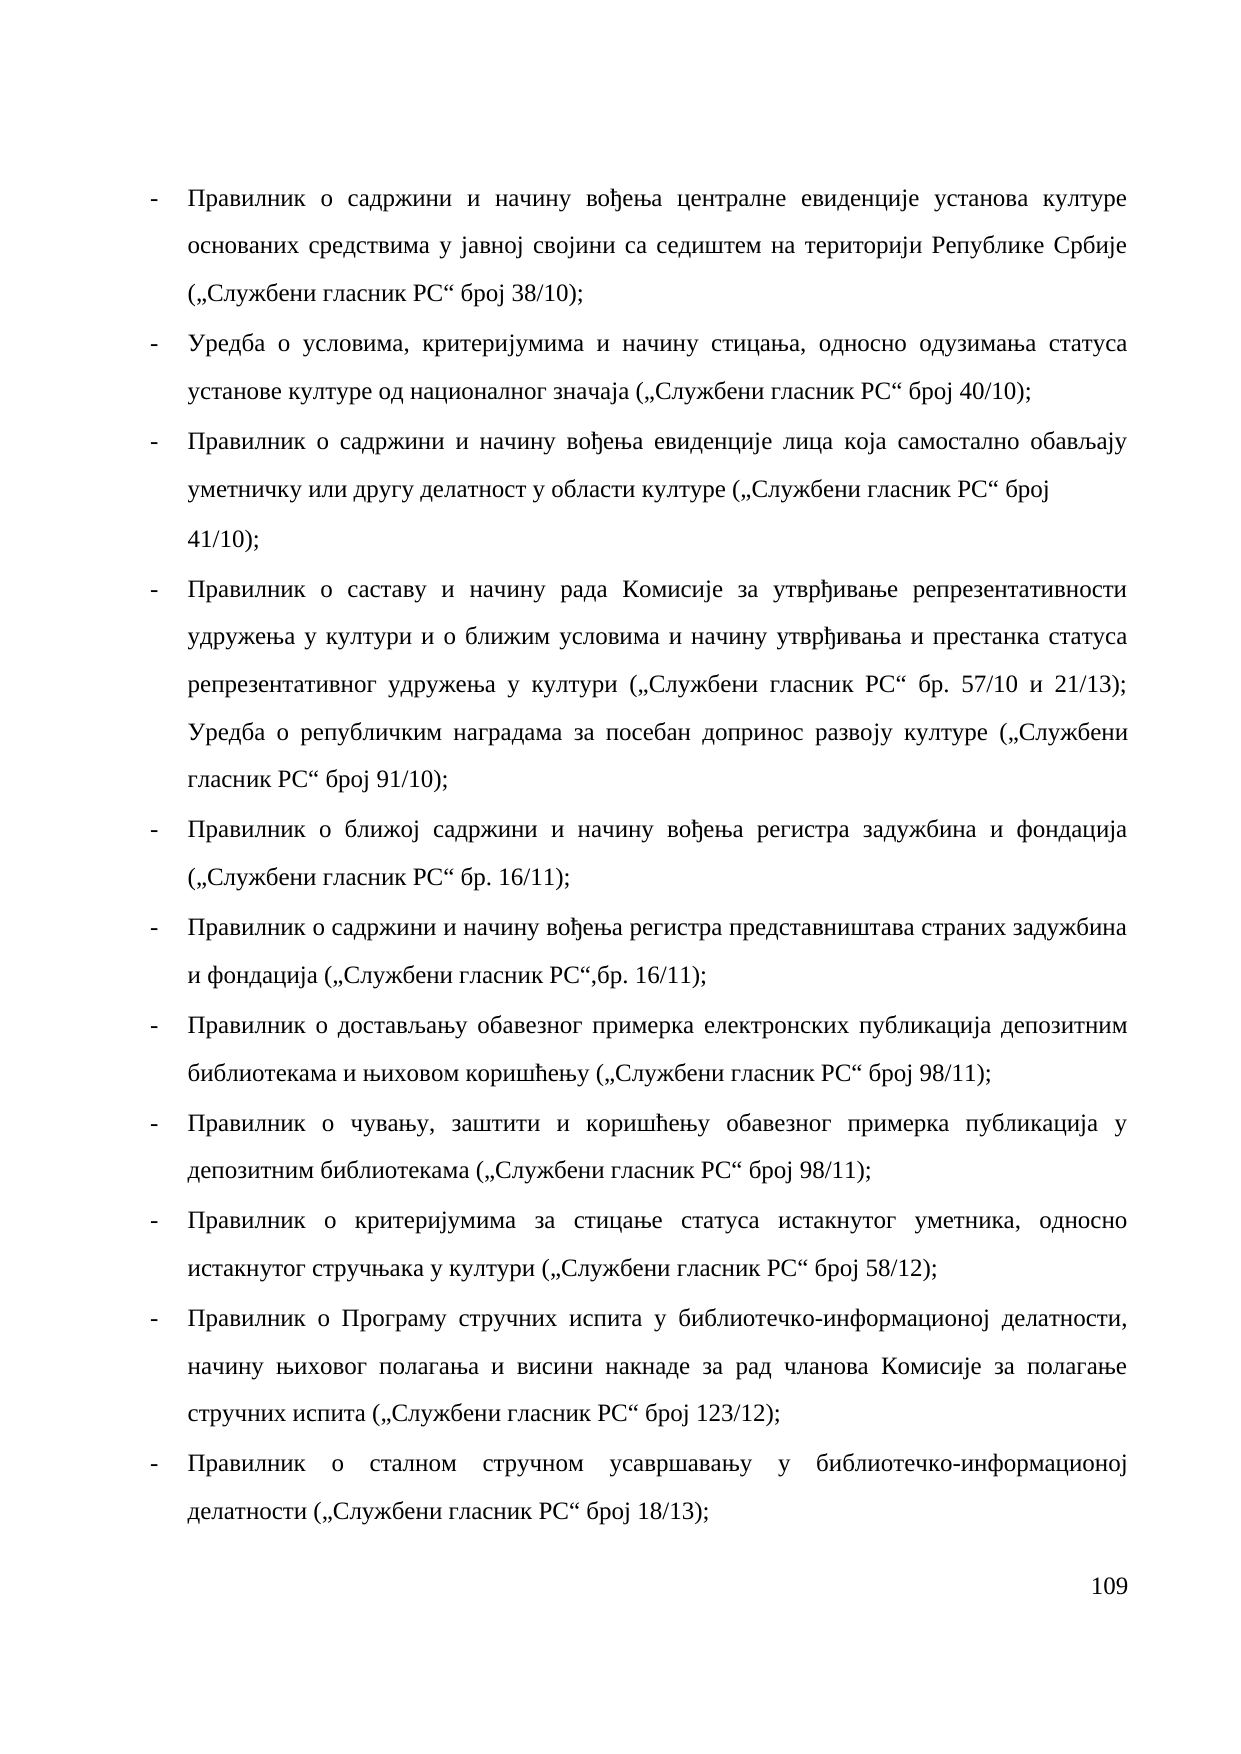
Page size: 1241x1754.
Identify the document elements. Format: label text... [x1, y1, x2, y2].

list Правилник о ближој садржини и начину вођења регистра задужбина и фондација („Службени гласник РС“ бр. 16/11); [150, 814, 1128, 891]
list Правилник о сталном стручном усавршавању у библиотечко-информационој делатности („Службени гласник РС“ број 18/13); [150, 1448, 1128, 1525]
list Правилник о садржини и начину вођења евиденције лица која самостално обављају уметничку или другу делатност у области културе („Службени гласник РС“ број [150, 426, 1128, 502]
list Правилник о критеријумима за стицање статуса истакнутог уметника, односно истакнутог стручњака у култури („Службени гласник РС“ број 58/12); [150, 1205, 1128, 1282]
list Правилник о садржини и начину вођења регистра представништава страних задужбина и фондација („Службени гласник РС“,бр. 16/11); [150, 912, 1128, 989]
list Правилник о саставу и начину рада Комисије за утврђивање репрезентативности удружења у култури и о ближим условима и начину утврђивања и престанка статуса репрезентативног удружења у култури („Службени гласник РС“ бр. 57/10 и 21/13); Уредба о републичким наградама за посебан допринос развоjу културе („Службени гласник РС“ број 91/10); [150, 574, 1128, 793]
list Правилник о чувању, заштити и коришћењу обавезног примерка публикација у депозитним библиотекама („Службени гласник РС“ број 98/11); [150, 1108, 1128, 1184]
list Уредба о условима, критериjумима и начину стицања, односно одузимања статуса установе културе од националног значаjа („Службени гласник РС“ број 40/10); [150, 328, 1128, 405]
list Правилник о достављању обавезног примерка електронских публикација депозитним библиотекама и њиховом коришћењу („Службени гласник РС“ број 98/11); [150, 1010, 1128, 1086]
list Правилник о Програму стручних испита у библиотечко-информационој делатности, начину њиховог полагања и висини накнаде за рад чланова Комисије за полагање стручних испита („Службени гласник РС“ број 123/12); [150, 1303, 1128, 1427]
list Правилник о садржини и начину вођења централне евиденције установа културе основаних средствима у јавној својини са седиштем на територији Републике Србије („Службени гласник РС“ број 38/10); [150, 183, 1128, 307]
list 41/10); [187, 524, 1128, 552]
